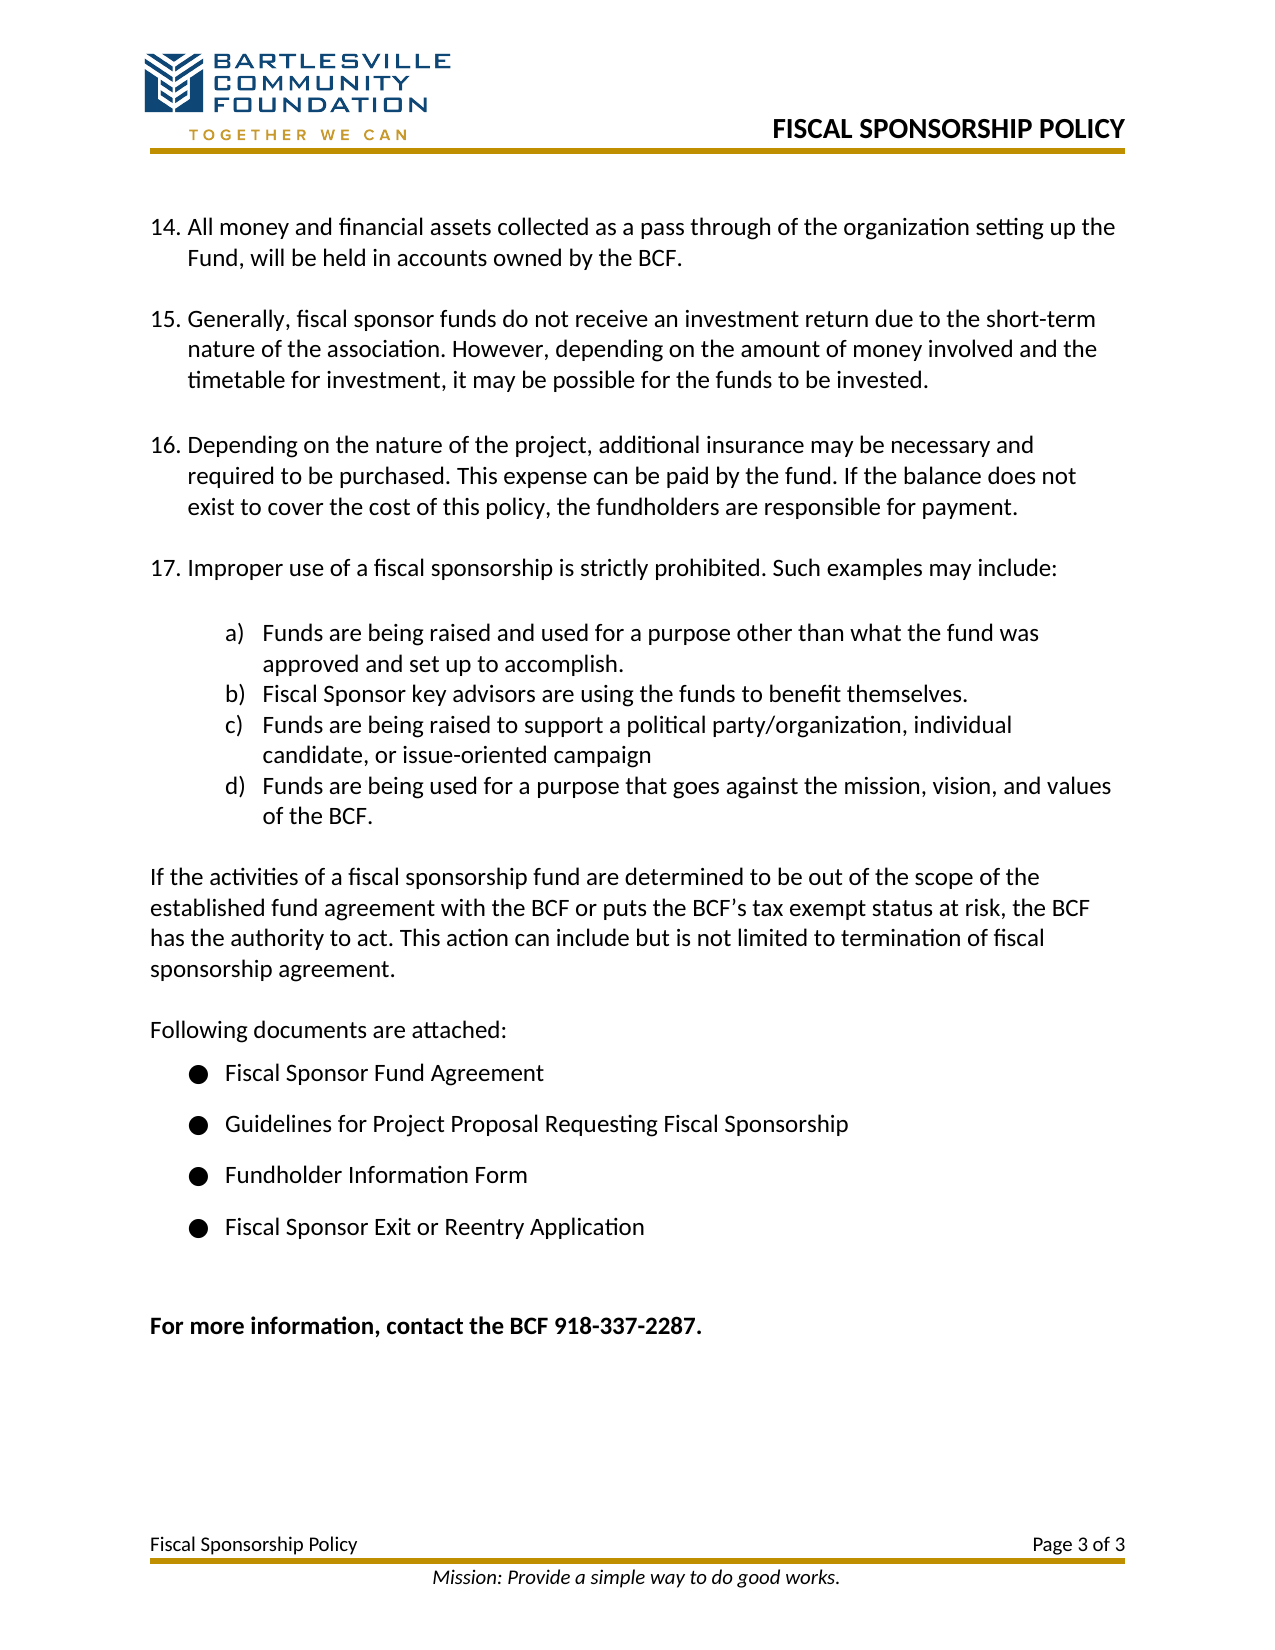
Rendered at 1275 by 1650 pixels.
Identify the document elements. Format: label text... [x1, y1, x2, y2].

picture [136, 46, 459, 148]
list Funds are being raised to support a political party/organization, individual candidate, or issue-oriented campaign [225, 709, 1125, 770]
list Fiscal Sponsor Fund Agreement [187, 1044, 1125, 1096]
list Guidelines for Project Proposal Requesting Fiscal Sponsorship [187, 1096, 1125, 1147]
text For more information, contact the BCF 918-337-2287. [150, 1311, 1125, 1341]
list Fundholder Information Form [187, 1147, 1125, 1198]
list Fiscal Sponsor key advisors are using the funds to benefit themselves. [225, 678, 1125, 709]
list Depending on the nature of the project, additional insurance may be necessary and required to be purchased. This expense can be paid by the fund. If the balance does not exist to cover the cost of this policy, the fundholders are responsible for payment. [150, 429, 1125, 521]
list Fiscal Sponsor Exit or Reentry Application [187, 1198, 1125, 1249]
list Funds are being used for a purpose that goes against the mission, vision, and values of the BCF. [225, 770, 1125, 831]
list Funds are being raised and used for a purpose other than what the fund was approved and set up to accomplish. [225, 617, 1125, 678]
list Improper use of a fiscal sponsorship is strictly prohibited. Such examples may include: [150, 552, 1125, 582]
text If the activities of a fiscal sponsorship fund are determined to be out of the scope of the established fund agreement with the BCF or puts the BCF’s tax exempt status at risk, the BCF has the authority to act. This action can include but is not limited to termination of fiscal sponsorship agreement. [150, 861, 1125, 983]
text Following documents are attached: [150, 1014, 1125, 1044]
list All money and financial assets collected as a pass through of the organization setting up the Fund, will be held in accounts owned by the BCF. [150, 211, 1125, 272]
list Generally, fiscal sponsor funds do not receive an investment return due to the short-term nature of the association. However, depending on the amount of money involved and the timetable for investment, it may be possible for the funds to be invested. [150, 303, 1125, 394]
